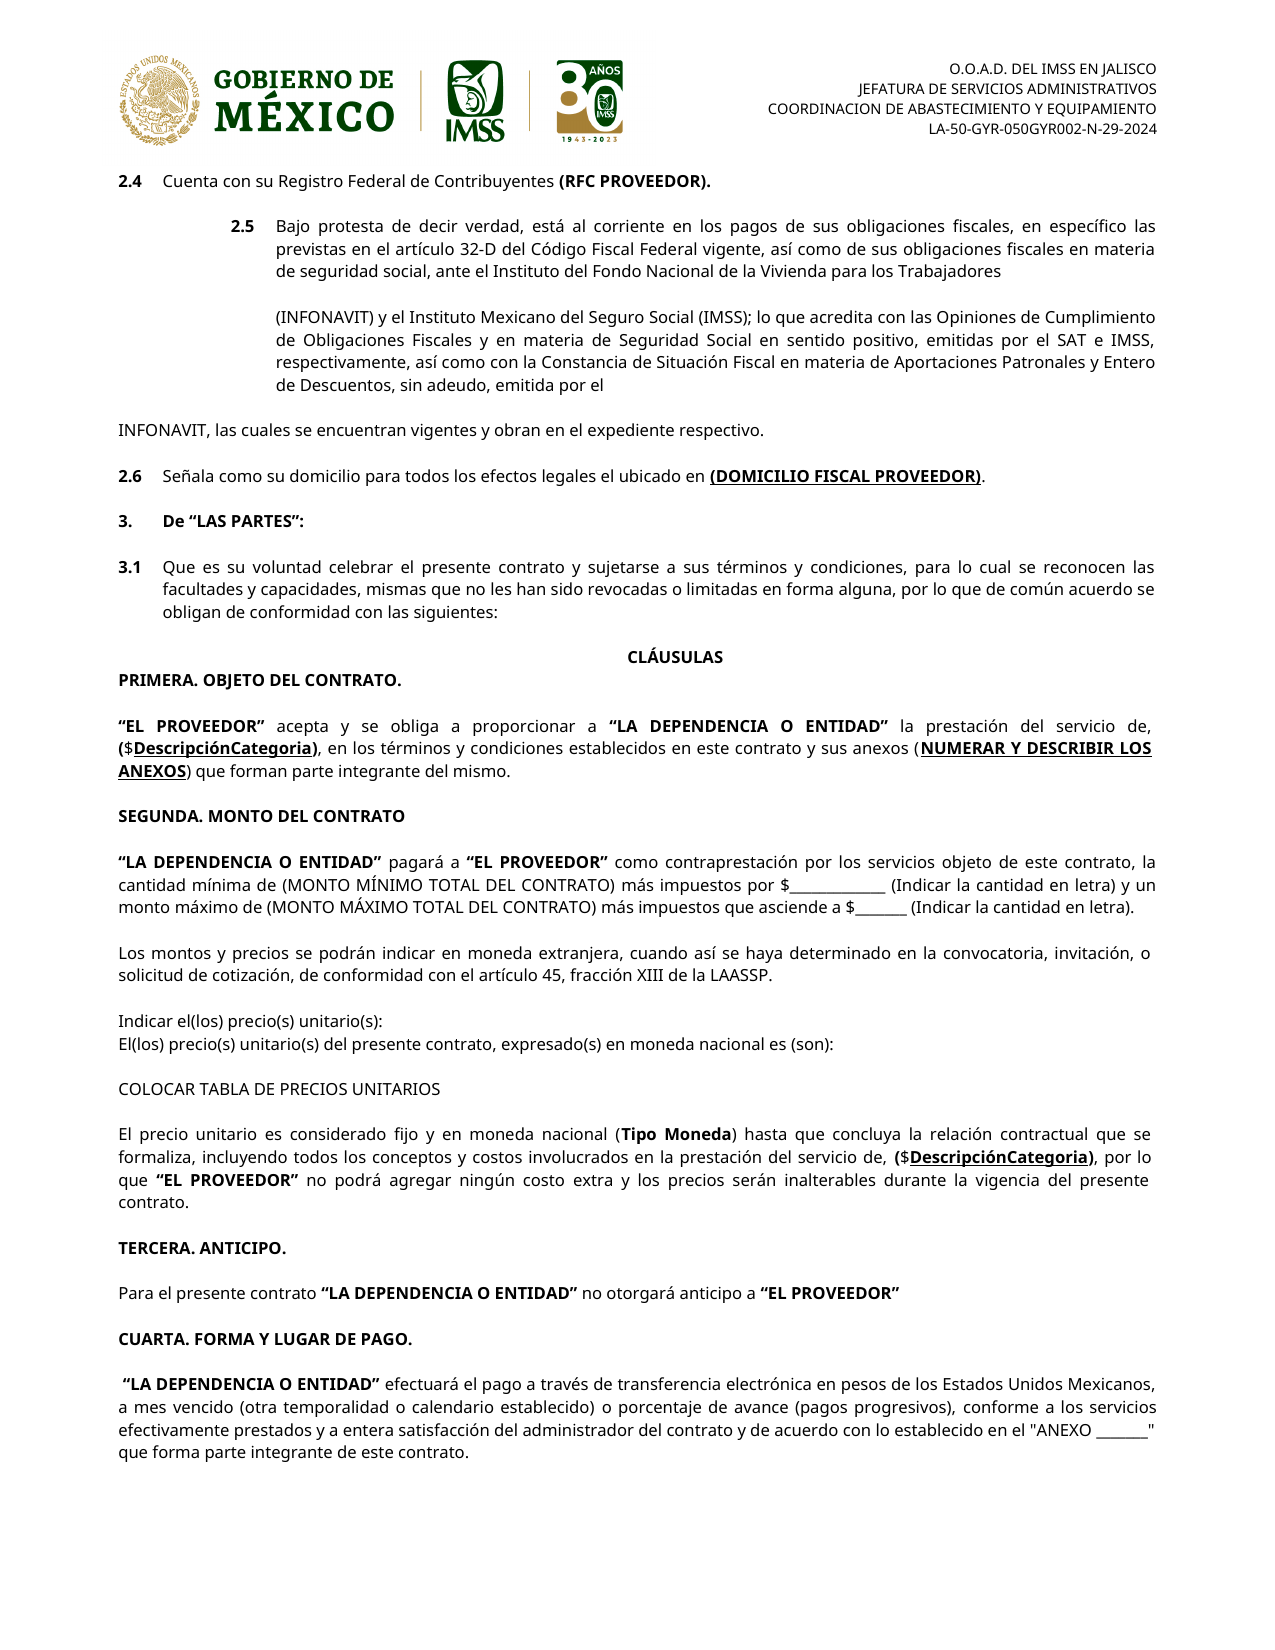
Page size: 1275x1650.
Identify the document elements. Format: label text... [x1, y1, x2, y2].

list Bajo protesta de decir verdad, está al corriente en los pagos de sus obligaciones fiscales, en específico las previstas en el artículo 32-D del Código Fiscal Federal vigente, así como de sus obligaciones fiscales en materia de seguridad social, ante el Instituto del Fondo Nacional de la Vivienda para los Trabajadores [231, 214, 1157, 283]
text El precio unitario es considerado fijo y en moneda nacional (Tipo Moneda) hasta que concluya la relación contractual que se formaliza, incluyendo todos los conceptos y costos involucrados en la prestación del servicio de, ($DescripciónCategoria), por lo que “EL PROVEEDOR” no podrá agregar ningún costo extra y los precios serán inalterables durante la vigencia del presente contrato. [118, 1123, 1152, 1214]
text 2.4 Cuenta con su Registro Federal de Contribuyentes (RFC PROVEEDOR). [118, 169, 1157, 192]
picture [101, 30, 656, 166]
text “LA DEPENDENCIA O ENTIDAD” pagará a “EL PROVEEDOR” como contraprestación por los servicios objeto de este contrato, la cantidad mínima de (MONTO MÍNIMO TOTAL DEL CONTRATO) más impuestos por $_____________ (Indicar la cantidad en letra) y un monto máximo de (MONTO MÁXIMO TOTAL DEL CONTRATO) más impuestos que asciende a $_______ (Indicar la cantidad en letra). [118, 850, 1157, 918]
text “EL PROVEEDOR” acepta y se obliga a proporcionar a “LA DEPENDENCIA O ENTIDAD” la prestación del servicio de, ($DescripciónCategoria), en los términos y condiciones establecidos en este contrato y sus anexos (NUMERAR Y DESCRIBIR LOS ANEXOS) que forman parte integrante del mismo. [118, 714, 1152, 782]
text INFONAVIT, las cuales se encuentran vigentes y obran en el expediente respectivo. [118, 419, 1157, 442]
list CLÁUSULAS [193, 646, 1157, 669]
text “LA DEPENDENCIA O ENTIDAD” efectuará el pago a través de transferencia electrónica en pesos de los Estados Unidos Mexicanos, a mes vencido (otra temporalidad o calendario establecido) o porcentaje de avance (pagos progresivos), conforme a los servicios efectivamente prestados y a entera satisfacción del administrador del contrato y de acuerdo con lo establecido en el "ANEXO _______" que forma parte integrante de este contrato. [118, 1373, 1157, 1463]
text PRIMERA. OBJETO DEL CONTRATO. [118, 669, 1157, 691]
text COLOCAR TABLA DE PRECIOS UNITARIOS [118, 1077, 1152, 1100]
text CUARTA. FORMA Y LUGAR DE PAGO. [118, 1327, 1157, 1350]
text SEGUNDA. MONTO DEL CONTRATO [118, 805, 1157, 828]
text El(los) precio(s) unitario(s) del presente contrato, expresado(s) en moneda nacional es (son): [118, 1032, 1152, 1055]
list (INFONAVIT) y el Instituto Mexicano del Seguro Social (IMSS); lo que acredita con las Opiniones de Cumplimiento de Obligaciones Fiscales y en materia de Seguridad Social en sentido positivo, emitidas por el SAT e IMSS, respectivamente, así como con la Constancia de Situación Fiscal en materia de Aportaciones Patronales y Entero de Descuentos, sin adeudo, emitida por el [276, 305, 1157, 396]
text TERCERA. ANTICIPO. [118, 1236, 1157, 1259]
text 3.1 Que es su voluntad celebrar el presente contrato y sujetarse a sus términos y condiciones, para lo cual se reconocen las facultades y capacidades, mismas que no les han sido revocadas o limitadas en forma alguna, por lo que de común acuerdo se obligan de conformidad con las siguientes: [118, 555, 1157, 623]
text Los montos y precios se podrán indicar en moneda extranjera, cuando así se haya determinado en la convocatoria, invitación, o solicitud de cotización, de conformidad con el artículo 45, fracción XIII de la LAASSP. [118, 941, 1152, 987]
text 3. De “LAS PARTES”: [118, 510, 1157, 532]
text 2.6 Señala como su domicilio para todos los efectos legales el ubicado en (DOMICILIO FISCAL PROVEEDOR). [118, 464, 1157, 487]
text Para el presente contrato “LA DEPENDENCIA O ENTIDAD” no otorgará anticipo a “EL PROVEEDOR” [118, 1282, 1157, 1304]
text Indicar el(los) precio(s) unitario(s): [118, 1009, 1152, 1032]
